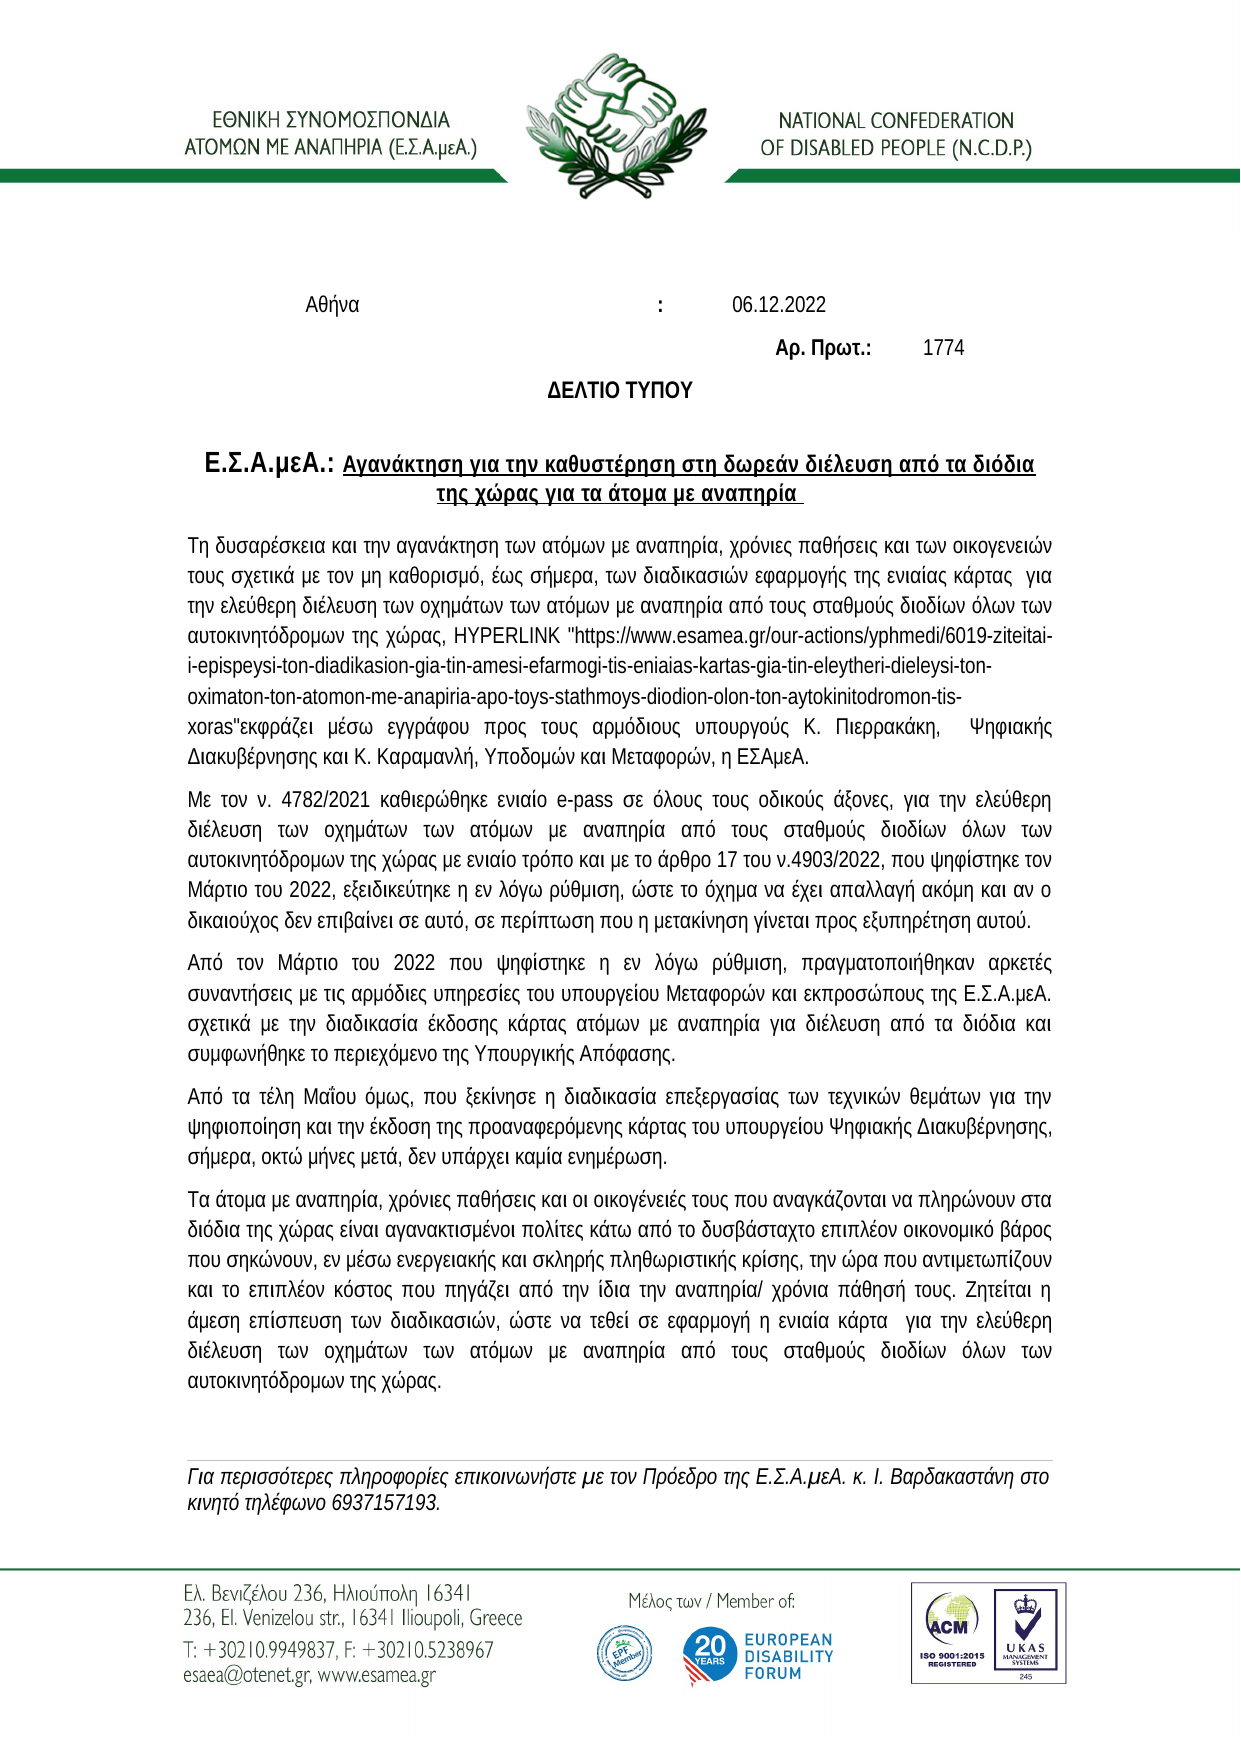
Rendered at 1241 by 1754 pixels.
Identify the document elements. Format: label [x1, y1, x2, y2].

picture [0, 0, 1240, 237]
picture [0, 1556, 1240, 1738]
